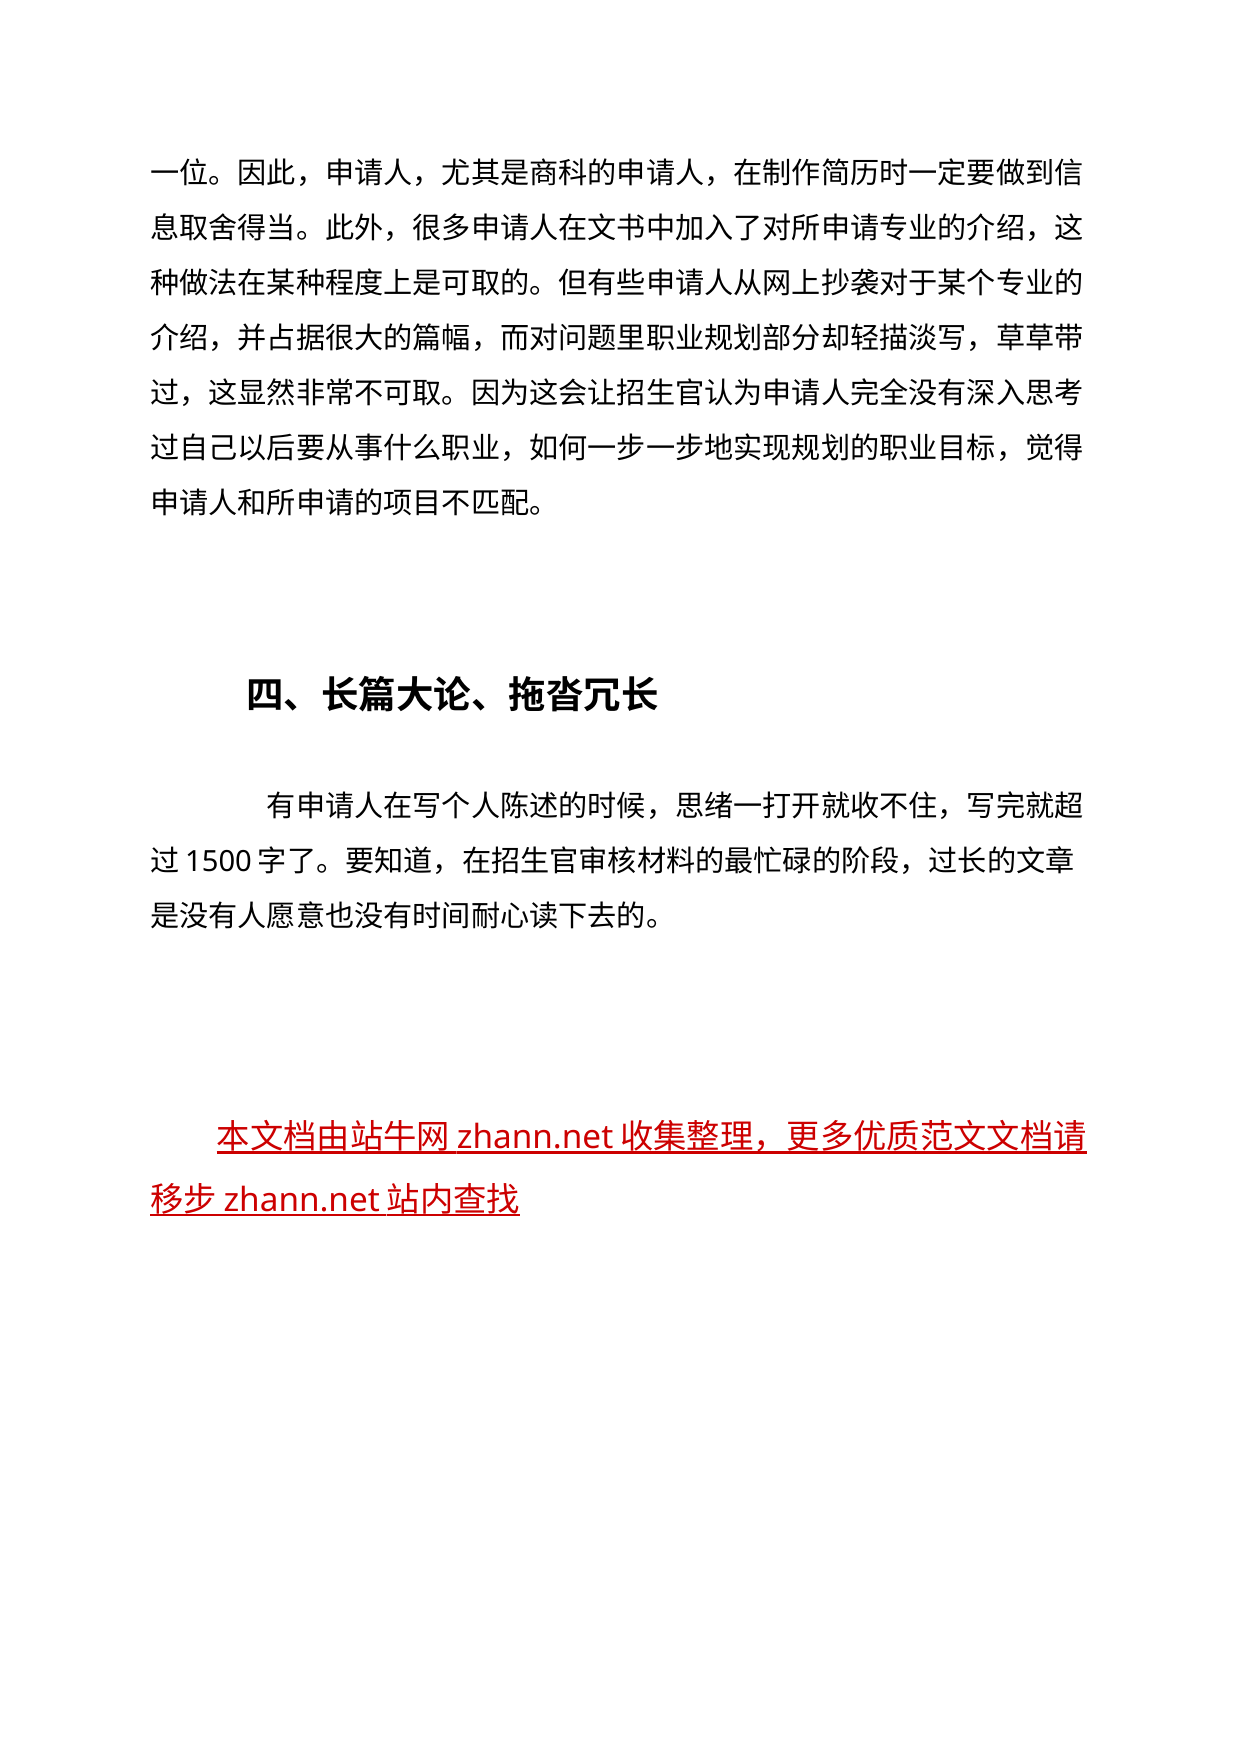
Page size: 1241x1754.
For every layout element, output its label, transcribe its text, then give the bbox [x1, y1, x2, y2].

text 有申请人在写个人陈述的时候，思绪一打开就收不住，写完就超过1500字了。要知道，在招生官审核材料的最忙碌的阶段，过长的文章是没有人愿意也没有时间耐心读下去的。 [150, 783, 1090, 935]
text 本文档由站牛网zhann.net收集整理，更多优质范文文档请移步zhann.net站内查找 [150, 1110, 1090, 1221]
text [150, 150, 1090, 522]
text 四、长篇大论、拖沓冗长 [150, 665, 1090, 719]
